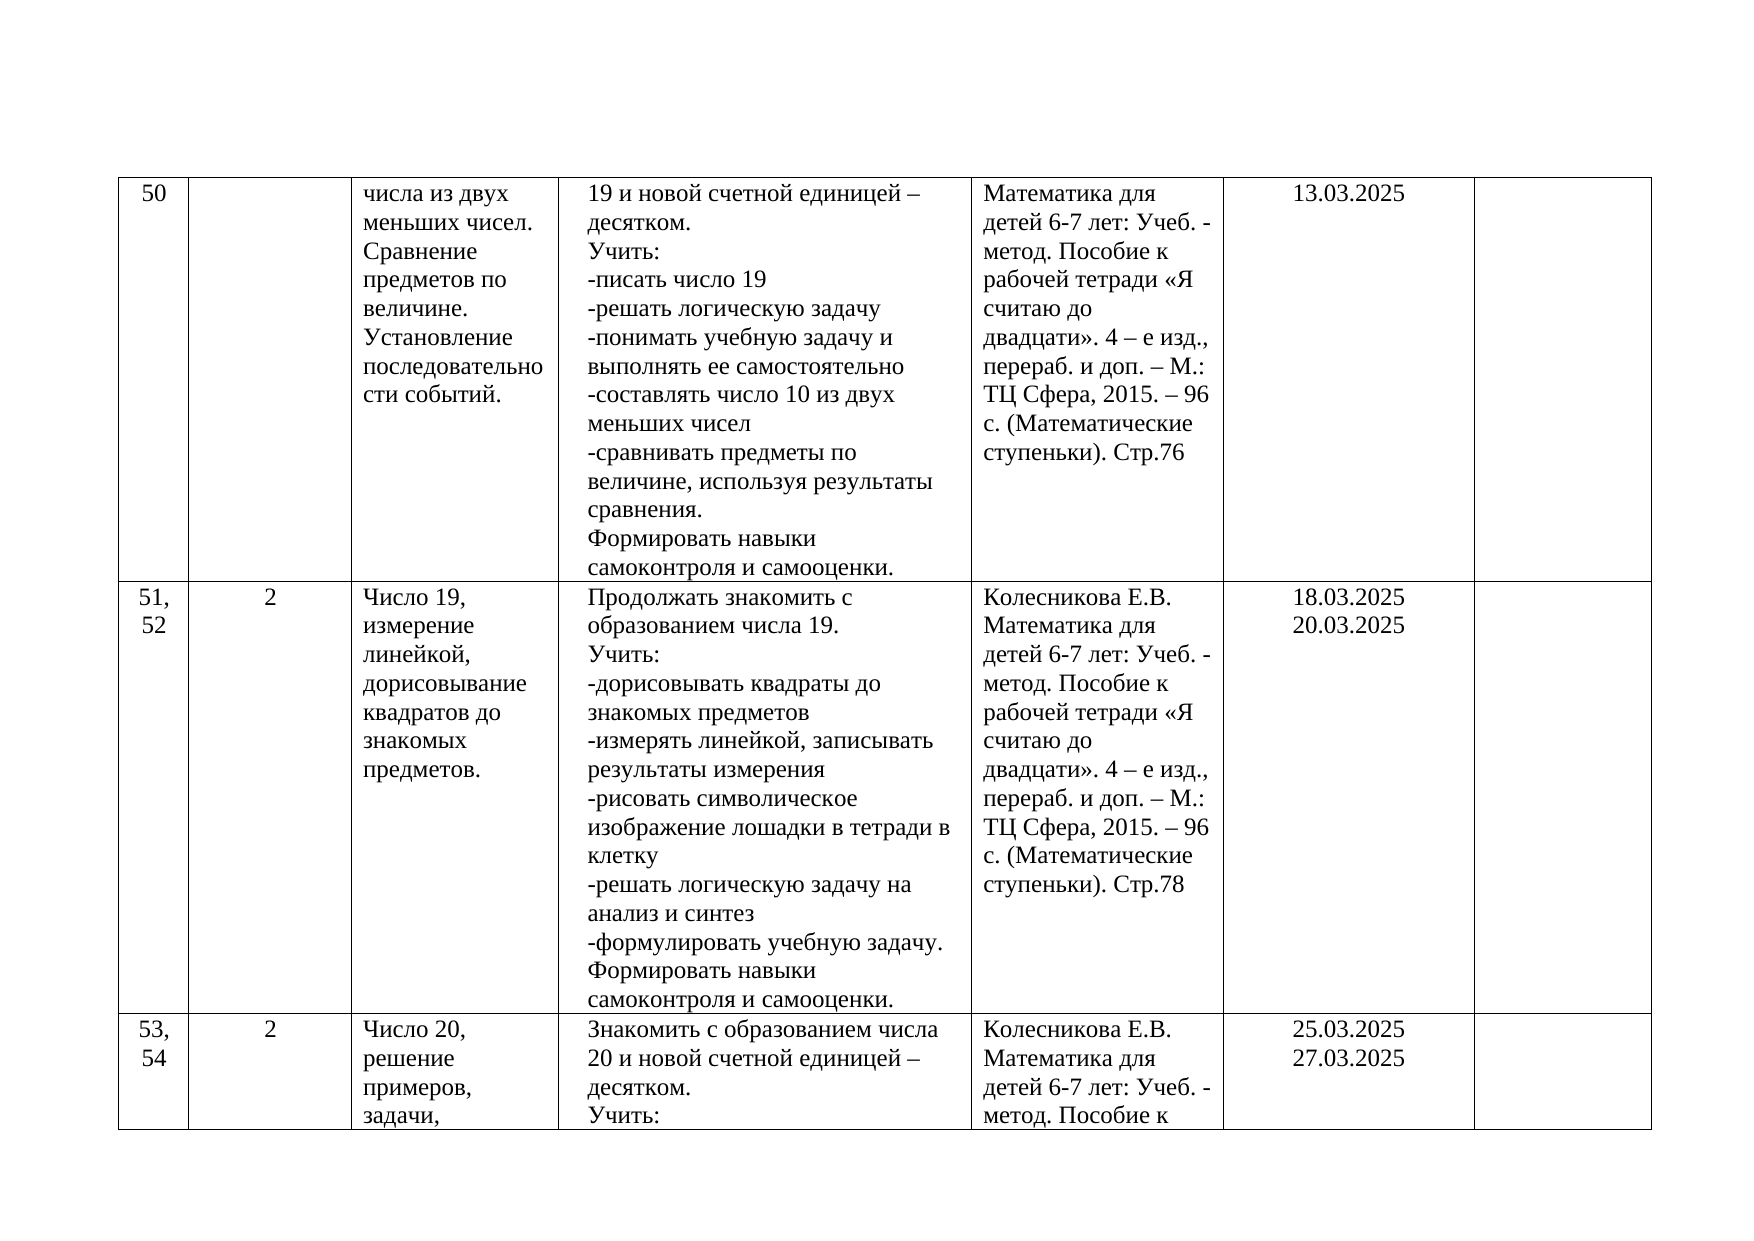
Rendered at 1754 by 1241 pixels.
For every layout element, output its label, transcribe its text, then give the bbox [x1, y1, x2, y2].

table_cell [972, 178, 1223, 581]
table_cell Колесникова Е.В. Математика для детей 6-7 лет: Учеб. - метод. Пособие к рабочей тетради «Я считаю до двадцати». 4 – е изд., перераб. и доп. – М.: ТЦ Сфера, 2015. – 96 с. (Математические ступеньки). Стр.78 [972, 582, 1223, 1013]
table_cell 2 [189, 582, 351, 1013]
table_cell 51, 52 [119, 582, 188, 1013]
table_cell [559, 1014, 971, 1129]
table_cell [972, 1014, 1223, 1129]
table_cell Число 19, измерение линейкой, дорисовывание квадратов до знакомых предметов. [352, 582, 558, 1013]
table_cell [1475, 178, 1651, 581]
table_cell 2 [189, 178, 351, 581]
table_cell 18.03.2025 20.03.2025 [1224, 582, 1474, 1013]
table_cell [559, 178, 971, 581]
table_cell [352, 1014, 558, 1129]
table_cell Продолжать знакомить с образованием числа 19. Учить: -дорисовывать квадраты до знакомых предметов -измерять линейкой, записывать результаты измерения -рисовать символическое изображение лошадки в тетради в клетку -решать логическую задачу на анализ и синтез -формулировать учебную задачу. Формировать навыки самоконтроля и самооценки. [559, 582, 971, 1013]
table_cell 2 [189, 1014, 351, 1129]
table_cell [1475, 582, 1651, 1013]
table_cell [352, 178, 558, 581]
table_cell 49, 50 [119, 178, 188, 581]
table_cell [1224, 178, 1474, 581]
table_cell [1475, 1014, 1651, 1129]
table_cell 53, 54 [119, 1014, 188, 1129]
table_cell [1224, 1014, 1474, 1129]
